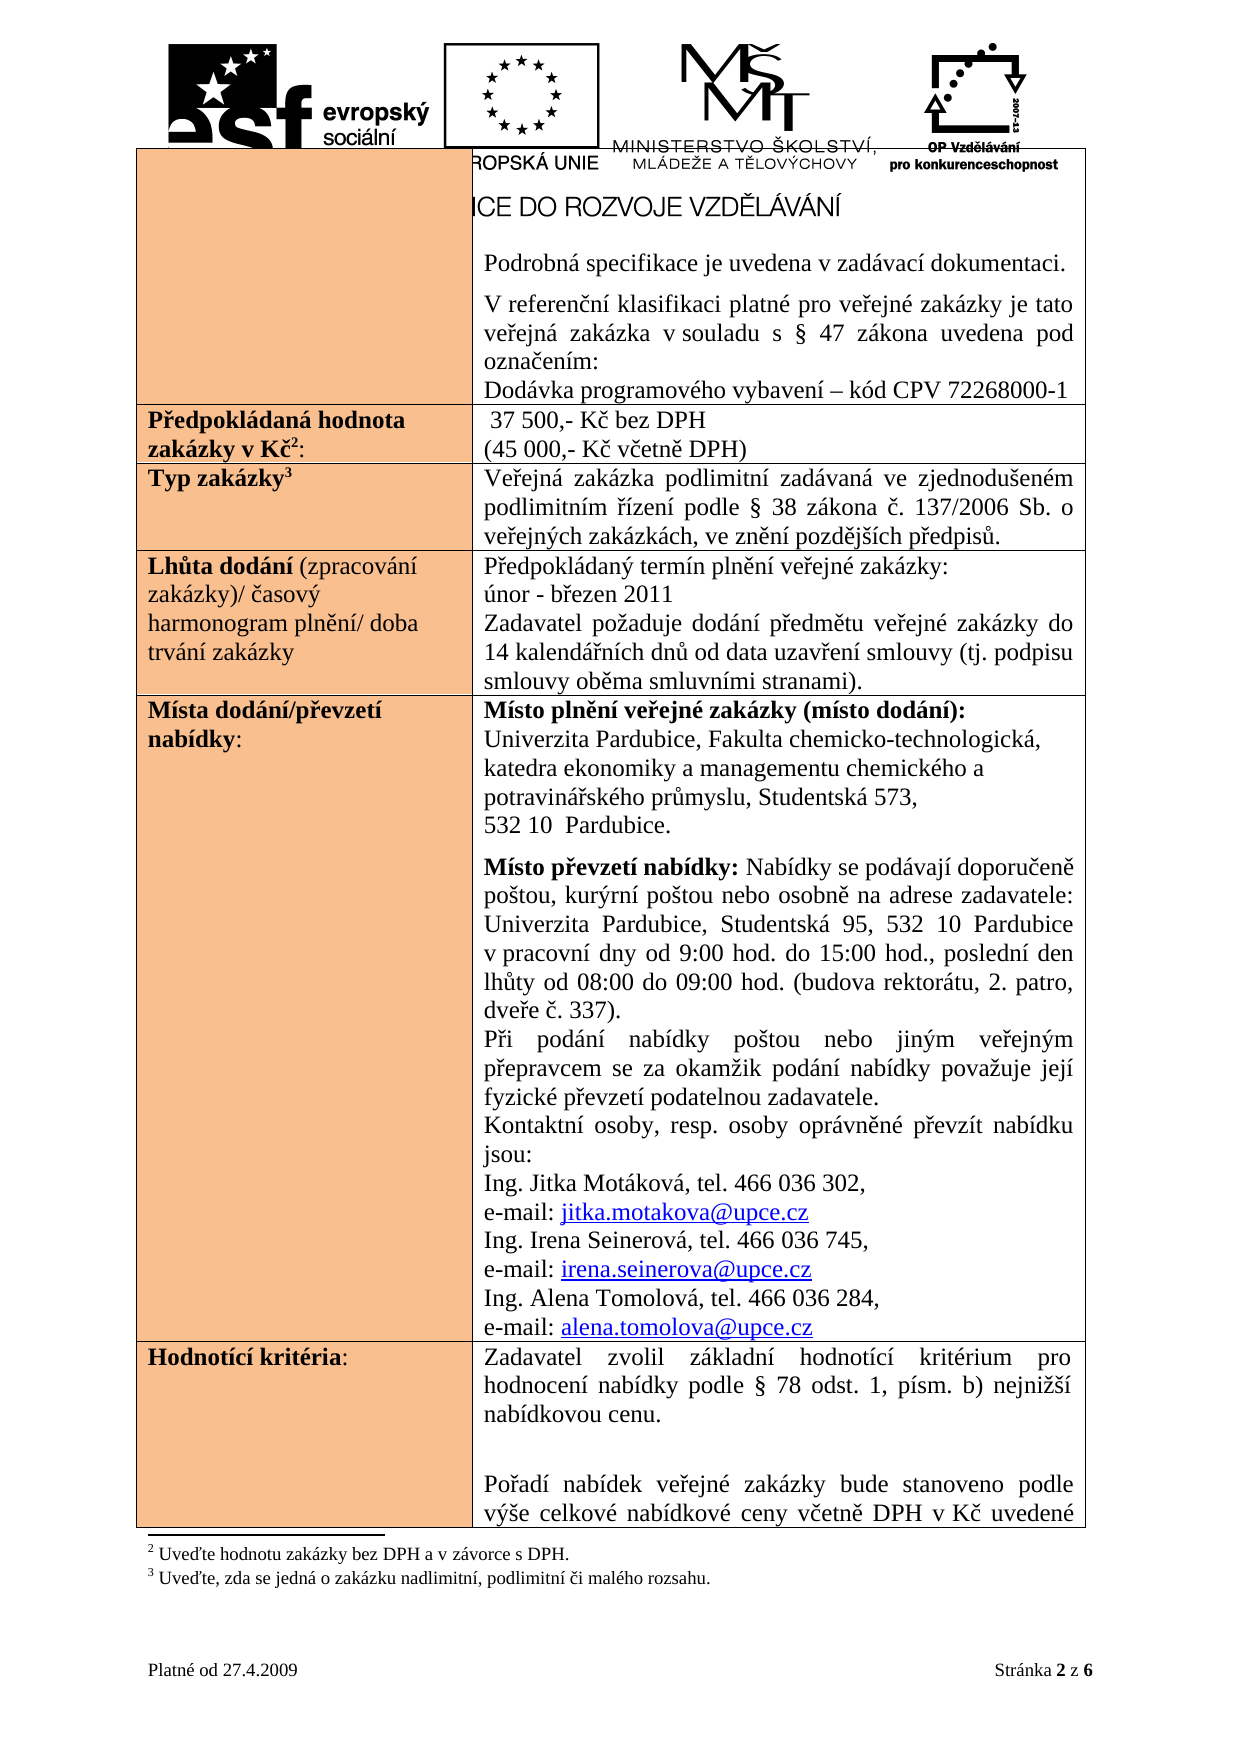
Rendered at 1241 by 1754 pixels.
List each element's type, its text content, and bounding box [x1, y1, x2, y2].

table_cell Předpokládaný termín plnění veřejné zakázky: únor - březen 2011 Zadavatel požaduje dodání předmětu veřejné zakázky do 14 kalendářních dnů od data uzavření smlouvy (tj. podpisu smlouvy oběma smluvními stranami). [473, 551, 1085, 694]
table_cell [473, 149, 1085, 404]
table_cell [137, 149, 472, 404]
table_cell Lhůta dodání (zpracování zakázky)/ časový harmonogram plnění/ doba trvání zakázky [137, 551, 472, 694]
table_cell Veřejná zakázka podlimitní zadávaná ve zjednodušeném podlimitním řízení podle § 38 zákona č. 137/2006 Sb. o veřejných zakázkách, ve znění pozdějších předpisů. [473, 464, 1085, 550]
table_cell Místo plnění veřejné zakázky (místo dodání): Univerzita Pardubice, Fakulta chemicko-technologická, katedra ekonomiky a managementu chemického a potravinářského průmyslu, Studentská 573, 532 10 Pardubice. Místo převzetí nabídky: Nabídky se podávají doporučeně poštou, kurýrní poštou nebo osobně na adrese zadavatele: Univerzita Pardubice, Studentská 95, 532 10 Pardubice v pracovní dny od 9:00 hod. do 15:00 hod., poslední den lhůty od 08:00 do 09:00 hod. (budova rektorátu, 2. patro, dveře č. 337). Při podání nabídky poštou nebo jiným veřejným přepravcem se za okamžik podání nabídky považuje její fyzické převzetí podatelnou zadavatele. Kontaktní osoby, resp. osoby oprávněné převzít nabídku jsou: Ing. Jitka Motáková, tel. 466 036 302, e-mail: jitka.motakova@upce.cz Ing. Irena Seinerová, tel. 466 036 745, e-mail: irena.seinerova@upce.cz Ing. Alena Tomolová, tel. 466 036 284, e-mail: alena.tomolova@upce.cz [473, 696, 1085, 1341]
table_cell Předpokládaná hodnota zakázky v Kč: [137, 405, 472, 462]
table_cell 37 500,- Kč bez DPH (45 000,- Kč včetně DPH) [473, 405, 1085, 462]
picture [121, 3, 1119, 248]
table_cell Místa dodání/převzetí nabídky: [137, 696, 472, 1341]
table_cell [473, 1342, 1085, 1527]
table_cell Typ zakázky [137, 464, 472, 550]
table_cell Hodnotící kritéria: [137, 1342, 472, 1527]
